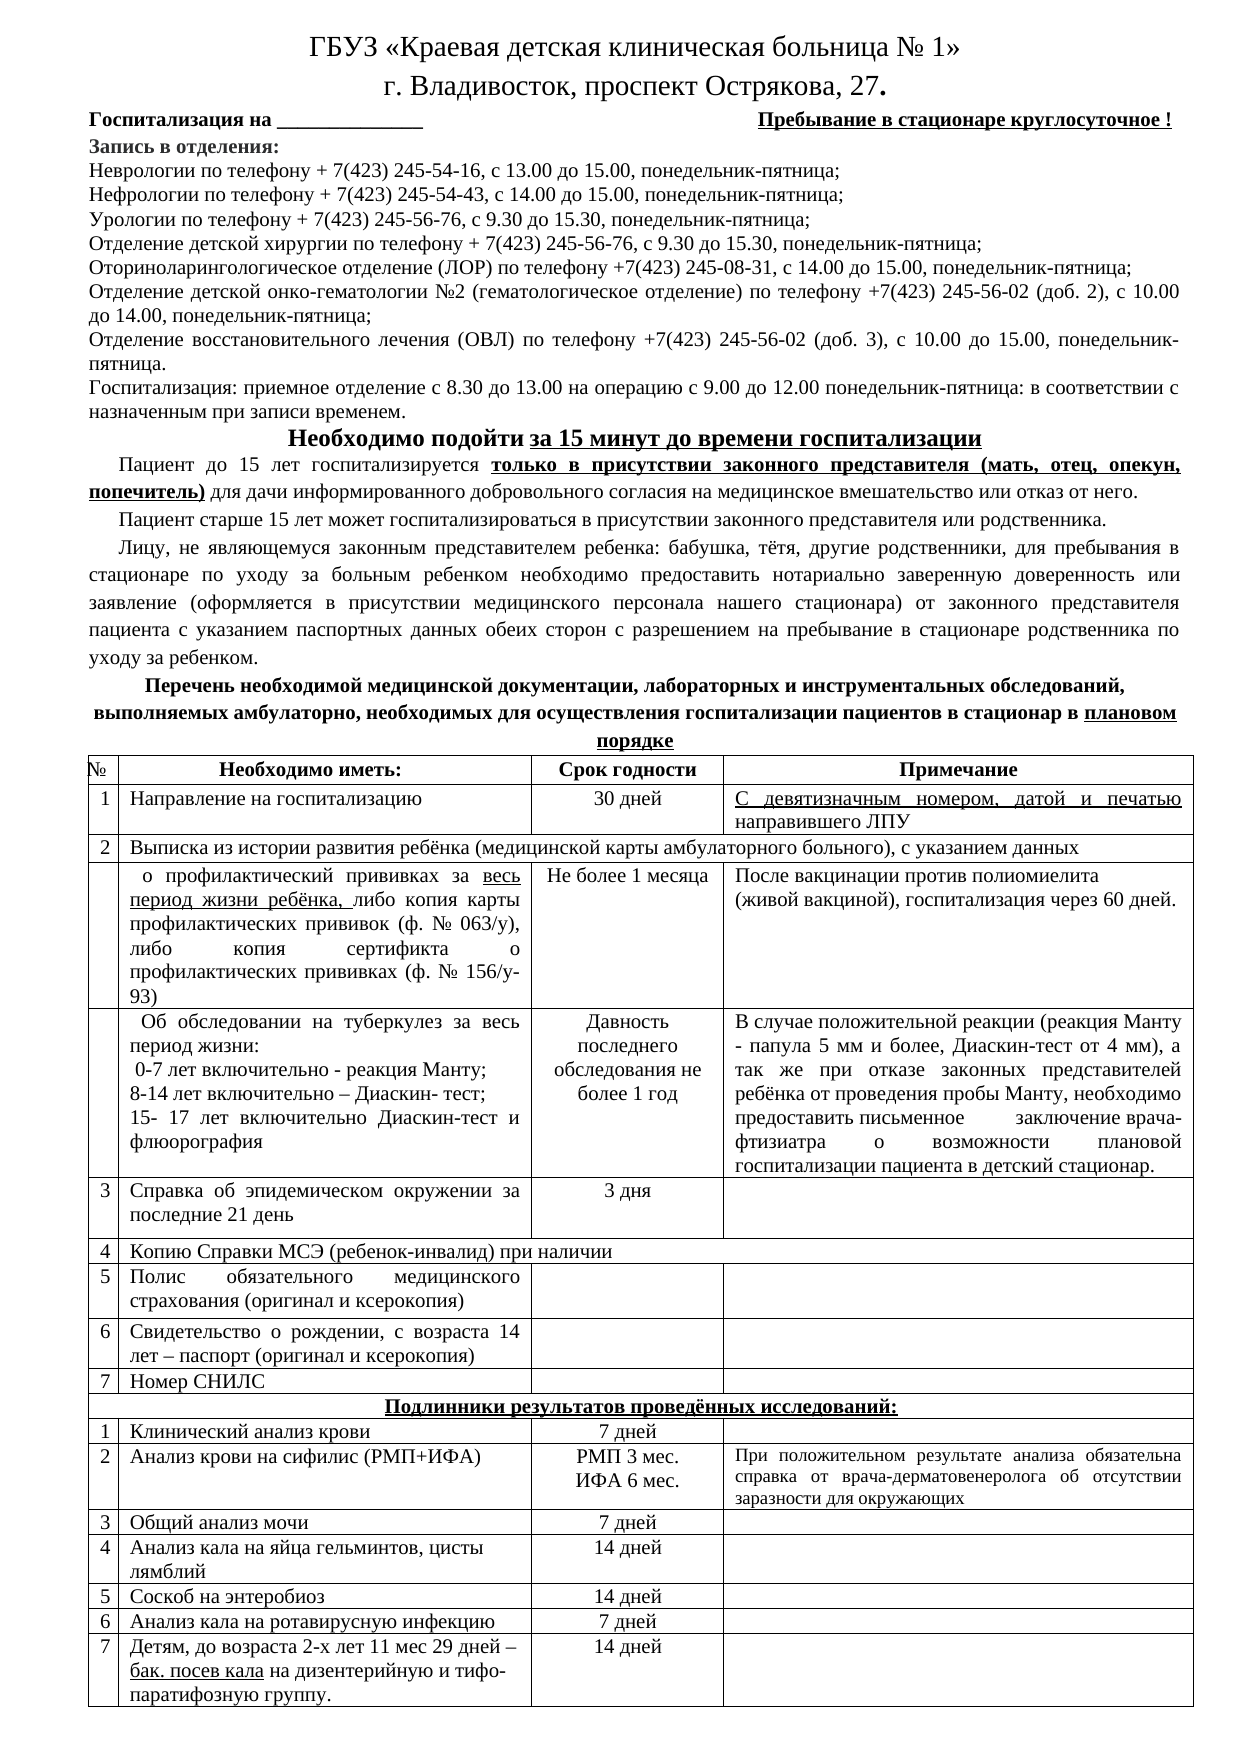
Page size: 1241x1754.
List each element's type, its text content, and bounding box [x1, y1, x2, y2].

table_cell Подлинники результатов проведённых исследований: [89, 1394, 1193, 1418]
table_cell [724, 1264, 1193, 1318]
text Нефрологии по телефону + 7(423) 245-54-43, с 14.00 до 15.00, понедельник-пятница; [89, 182, 1181, 206]
text Отделение восстановительного лечения (ОВЛ) по телефону +7(423) 245-56-02 (доб. 3), с 10.00 до 15.00, понедельник-пятница. [89, 327, 1181, 375]
table_cell Не более 1 месяца [532, 863, 723, 1008]
table_cell о профилактический прививках за весь период жизни ребёнка, либо копия карты профилактических прививок (ф. № 063/у), либо копия сертификта о профилактических прививках (ф. № 156/у-93) [119, 863, 531, 1008]
table_cell [724, 1178, 1193, 1238]
table_cell [724, 1634, 1193, 1706]
table_cell 7 дней [532, 1419, 723, 1443]
table_cell Детям, до возраста 2-х лет 11 мес 29 дней – бак. посев кала на дизентерийную и тифо- паратифозную группу. [119, 1634, 531, 1706]
text ГБУЗ «Краевая детская клиническая больница № 1» [89, 29, 1181, 63]
table_cell 14 дней [532, 1535, 723, 1583]
table_cell 3 дня [532, 1178, 723, 1238]
table_cell [724, 1609, 1193, 1633]
table_cell 14 дней [532, 1584, 723, 1608]
table_cell 2 [89, 1444, 118, 1508]
table_cell [89, 863, 118, 1008]
text Пациент старше 15 лет может госпитализироваться в присутствии законного представителя или родственника. [89, 507, 1181, 531]
table_cell Анализ кала на ротавирусную инфекцию [119, 1609, 531, 1633]
table_cell [724, 1319, 1193, 1367]
table_cell 14 дней [532, 1634, 723, 1706]
table_cell 1 [89, 785, 118, 833]
table_cell 3 [89, 1178, 118, 1238]
table_cell 6 [89, 1319, 118, 1367]
text Перечень необходимой медицинской документации, лабораторных и инструментальных обследований, выполняемых амбулаторно, необходимых для осуществления госпитализации пациентов в стационар в плановом порядке [89, 673, 1181, 752]
table_cell С девятизначным номером, датой и печатью направившего ЛПУ [724, 785, 1193, 833]
table_cell 2 [89, 835, 118, 862]
table_cell После вакцинации против полиомиелита (живой вакциной), госпитализация через 60 дней. [724, 863, 1193, 1008]
text Отделение детской хирургии по телефону + 7(423) 245-56-76, с 9.30 до 15.30, понедельник-пятница; [89, 231, 1181, 254]
table_cell [724, 1510, 1193, 1534]
table_cell 30 дней [532, 785, 723, 833]
table_cell Выписка из истории развития ребёнка (медицинской карты амбулаторного больного), с указанием данных [119, 835, 1193, 862]
table_cell 3 [89, 1510, 118, 1534]
text г. Владивосток, проспект Острякова, 27. [89, 68, 1181, 102]
table_header Срок годности [532, 756, 723, 784]
table_cell 7 [89, 1369, 118, 1393]
table_cell [724, 1369, 1193, 1393]
table_header Необходимо иметь: [119, 756, 531, 784]
table_cell Общий анализ мочи [119, 1510, 531, 1534]
table_header Примечание [724, 756, 1193, 784]
table_cell РМП 3 мес. ИФА 6 мес. [532, 1444, 723, 1508]
table_cell 5 [89, 1264, 118, 1318]
text Запись в отделения: [89, 134, 1181, 158]
table_cell Направление на госпитализацию [119, 785, 531, 833]
table_cell Полис обязательного медицинского страхования (оригинал и ксерокопия) [119, 1264, 531, 1318]
text Необходимо подойти за 15 минут до времени госпитализации [89, 423, 1181, 452]
table_cell Копию Справки МСЭ (ребенок-инвалид) при наличии [119, 1239, 1193, 1263]
table_cell Номер СНИЛС [119, 1369, 531, 1393]
table_cell Клинический анализ крови [119, 1419, 531, 1443]
table_cell В случае положительной реакции (реакция Манту - папула 5 мм и более, Диаскин-тест от 4 мм), а так же при отказе законных представителей ребёнка от проведения пробы Манту, необходимо предоставить письменное заключение врача-фтизиатра о возможности плановой госпитализации пациента в детский стационар. [724, 1009, 1193, 1177]
text Госпитализация: приемное отделение с 8.30 до 13.00 на операцию с 9.00 до 12.00 понедельник-пятница: в соответствии с назначенным при записи временем. [89, 375, 1181, 423]
table_cell Анализ крови на сифилис (РМП+ИФА) [119, 1444, 531, 1508]
table_cell 7 дней [532, 1510, 723, 1534]
text Урологии по телефону + 7(423) 245-56-76, с 9.30 до 15.30, понедельник-пятница; [89, 206, 1181, 231]
table_cell [724, 1419, 1193, 1443]
table_cell Анализ кала на яйца гельминтов, цисты лямблий [119, 1535, 531, 1583]
text Оториноларингологическое отделение (ЛОР) по телефону +7(423) 245-08-31, с 14.00 до 15.00, понедельник-пятница; [89, 254, 1181, 279]
table_cell [89, 1009, 118, 1177]
table_cell [532, 1369, 723, 1393]
table_cell 7 [89, 1634, 118, 1706]
table_cell [532, 1319, 723, 1367]
table_cell 4 [89, 1239, 118, 1263]
table_cell 4 [89, 1535, 118, 1583]
table_cell [532, 1264, 723, 1318]
table_cell Об обследовании на туберкулез за весь период жизни: 0-7 лет включительно - реакция Манту; 8-14 лет включительно – Диаскин- тест; 15- 17 лет включительно Диаскин-тест и флюорография [119, 1009, 531, 1177]
table_cell При положительном результате анализа обязательна справка от врача-дерматовенеролога об отсутствии заразности для окружающих [724, 1444, 1193, 1508]
table_cell [724, 1535, 1193, 1583]
table_cell 1 [89, 1419, 118, 1443]
table_cell Давность последнего обследования не более 1 год [532, 1009, 723, 1177]
table_cell Справка об эпидемическом окружении за последние 21 день [119, 1178, 531, 1238]
table_cell 6 [89, 1609, 118, 1633]
text Отделение детской онко-гематологии №2 (гематологическое отделение) по телефону +7(423) 245-56-02 (доб. 2), с 10.00 до 14.00, понедельник-пятница; [89, 279, 1181, 327]
table_cell Свидетельство о рождении, с возраста 14 лет – паспорт (оригинал и ксерокопия) [119, 1319, 531, 1367]
table_header № [89, 756, 118, 784]
table_cell 7 дней [532, 1609, 723, 1633]
text Пациент до 15 лет госпитализируется только в присутствии законного представителя (мать, отец, опекун, попечитель) для дачи информированного добровольного согласия на медицинское вмешательство или отказ от него. [89, 452, 1181, 503]
table_cell 5 [89, 1584, 118, 1608]
text Неврологии по телефону + 7(423) 245-54-16, с 13.00 до 15.00, понедельник-пятница; [89, 158, 1181, 182]
table_cell [724, 1584, 1193, 1608]
text Госпитализация на ______________ Пребывание в стационаре круглосуточное ! [89, 107, 1181, 131]
table_cell Соскоб на энтеробиоз [119, 1584, 531, 1608]
text Лицу, не являющемуся законным представителем ребенка: бабушка, тётя, другие родственники, для пребывания в стационаре по уходу за больным ребенком необходимо предоставить нотариально заверенную доверенность или заявление (оформляется в присутствии медицинского персонала нашего стационара) от законного представителя пациента с указанием паспортных данных обеих сторон с разрешением на пребывание в стационаре родственника по уходу за ребенком. [89, 534, 1181, 669]
